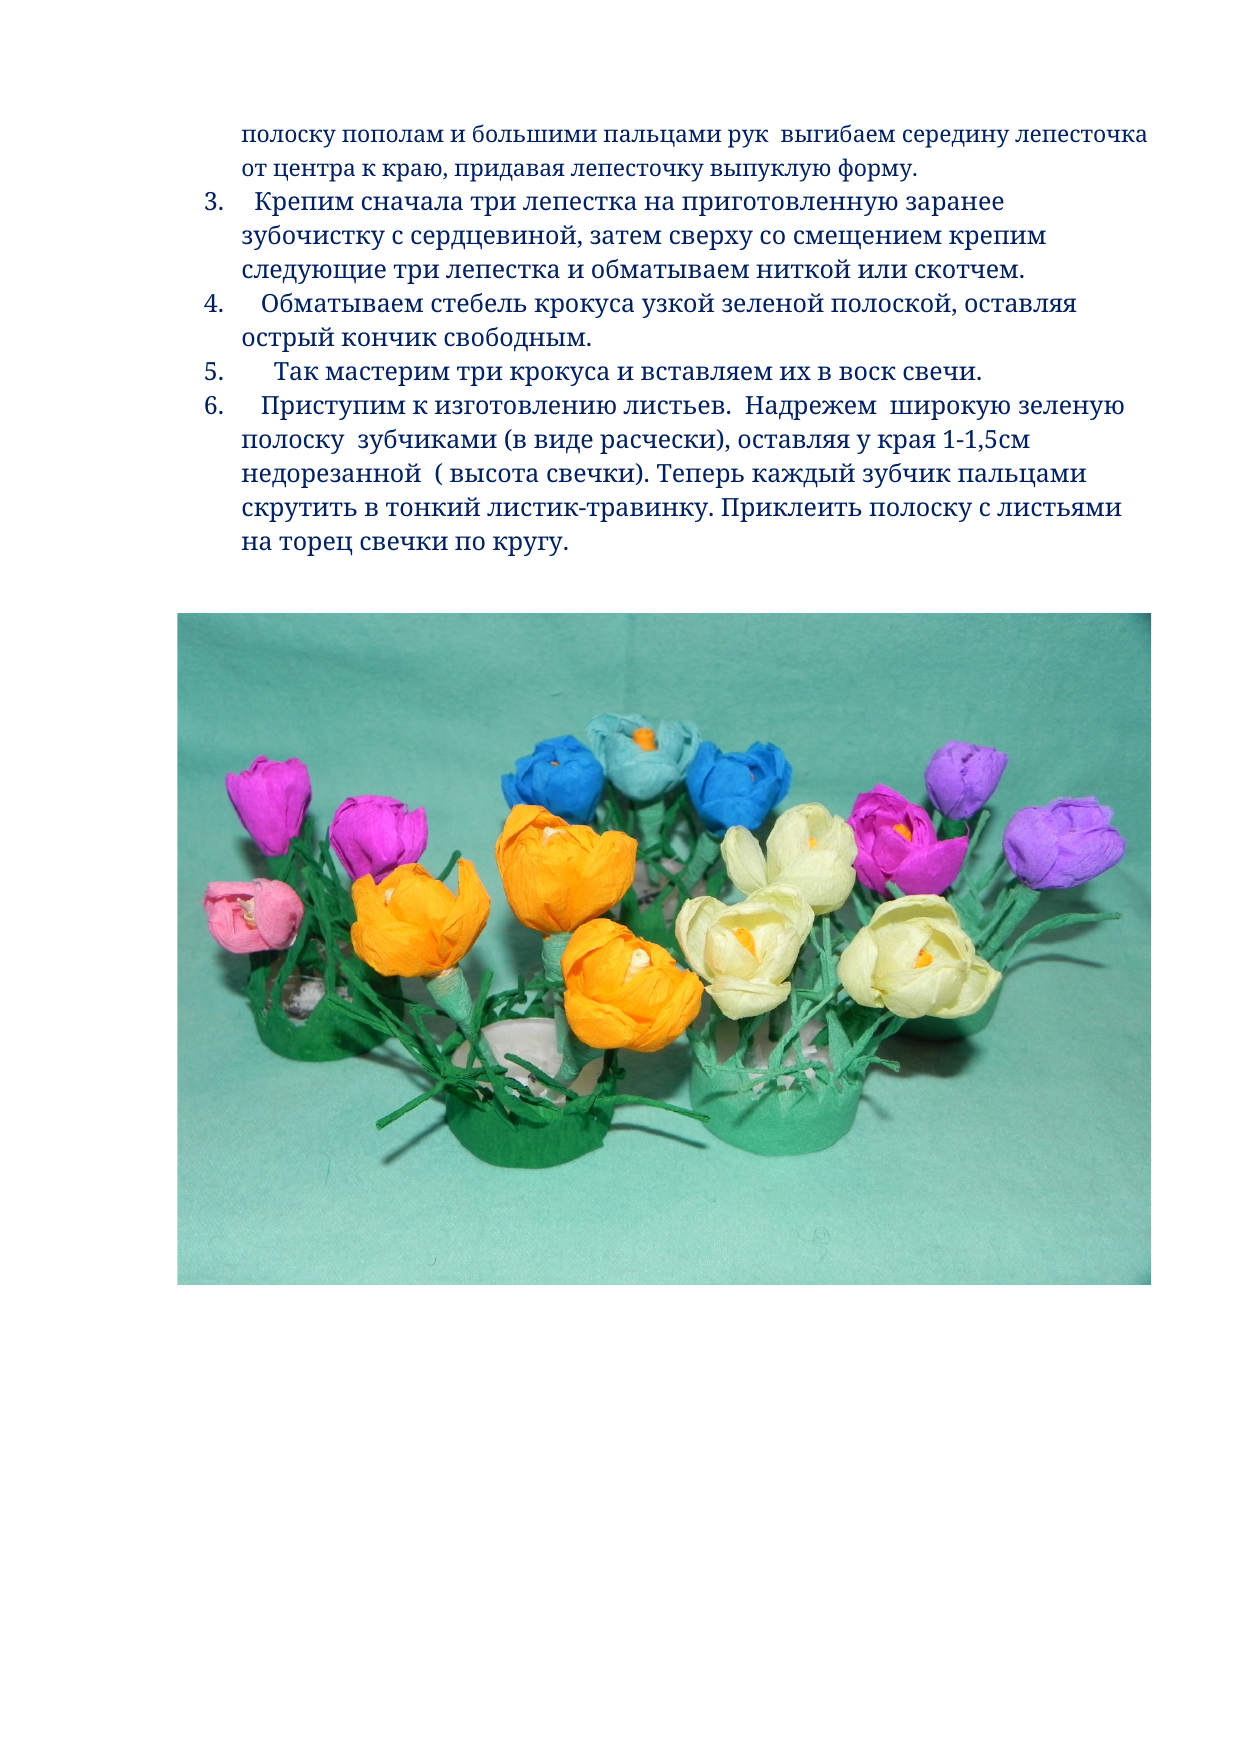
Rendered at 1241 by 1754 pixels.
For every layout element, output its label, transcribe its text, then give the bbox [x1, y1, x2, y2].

picture [177, 613, 1152, 1285]
list Обматываем стебель крокуса узкой зеленой полоской, оставляя острый кончик свободным. [204, 286, 1152, 354]
list Приступим к изготовлению листьев. Надрежем широкую зеленую полоску зубчиками (в виде расчески), оставляя у края 1-1,5см недорезанной ( высота свечки). Теперь каждый зубчик пальцами скрутить в тонкий листик-травинку. Приклеить полоску с листьями на торец свечки по кругу. [204, 388, 1152, 558]
list Крепим сначала три лепестка на приготовленную заранее зубочистку с сердцевиной, затем сверху со смещением крепим следующие три лепестка и обматываем ниткой или скотчем. [204, 183, 1152, 286]
list Так мастерим три крокуса и вставляем их в воск свечи. [204, 354, 1152, 388]
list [204, 118, 1152, 183]
